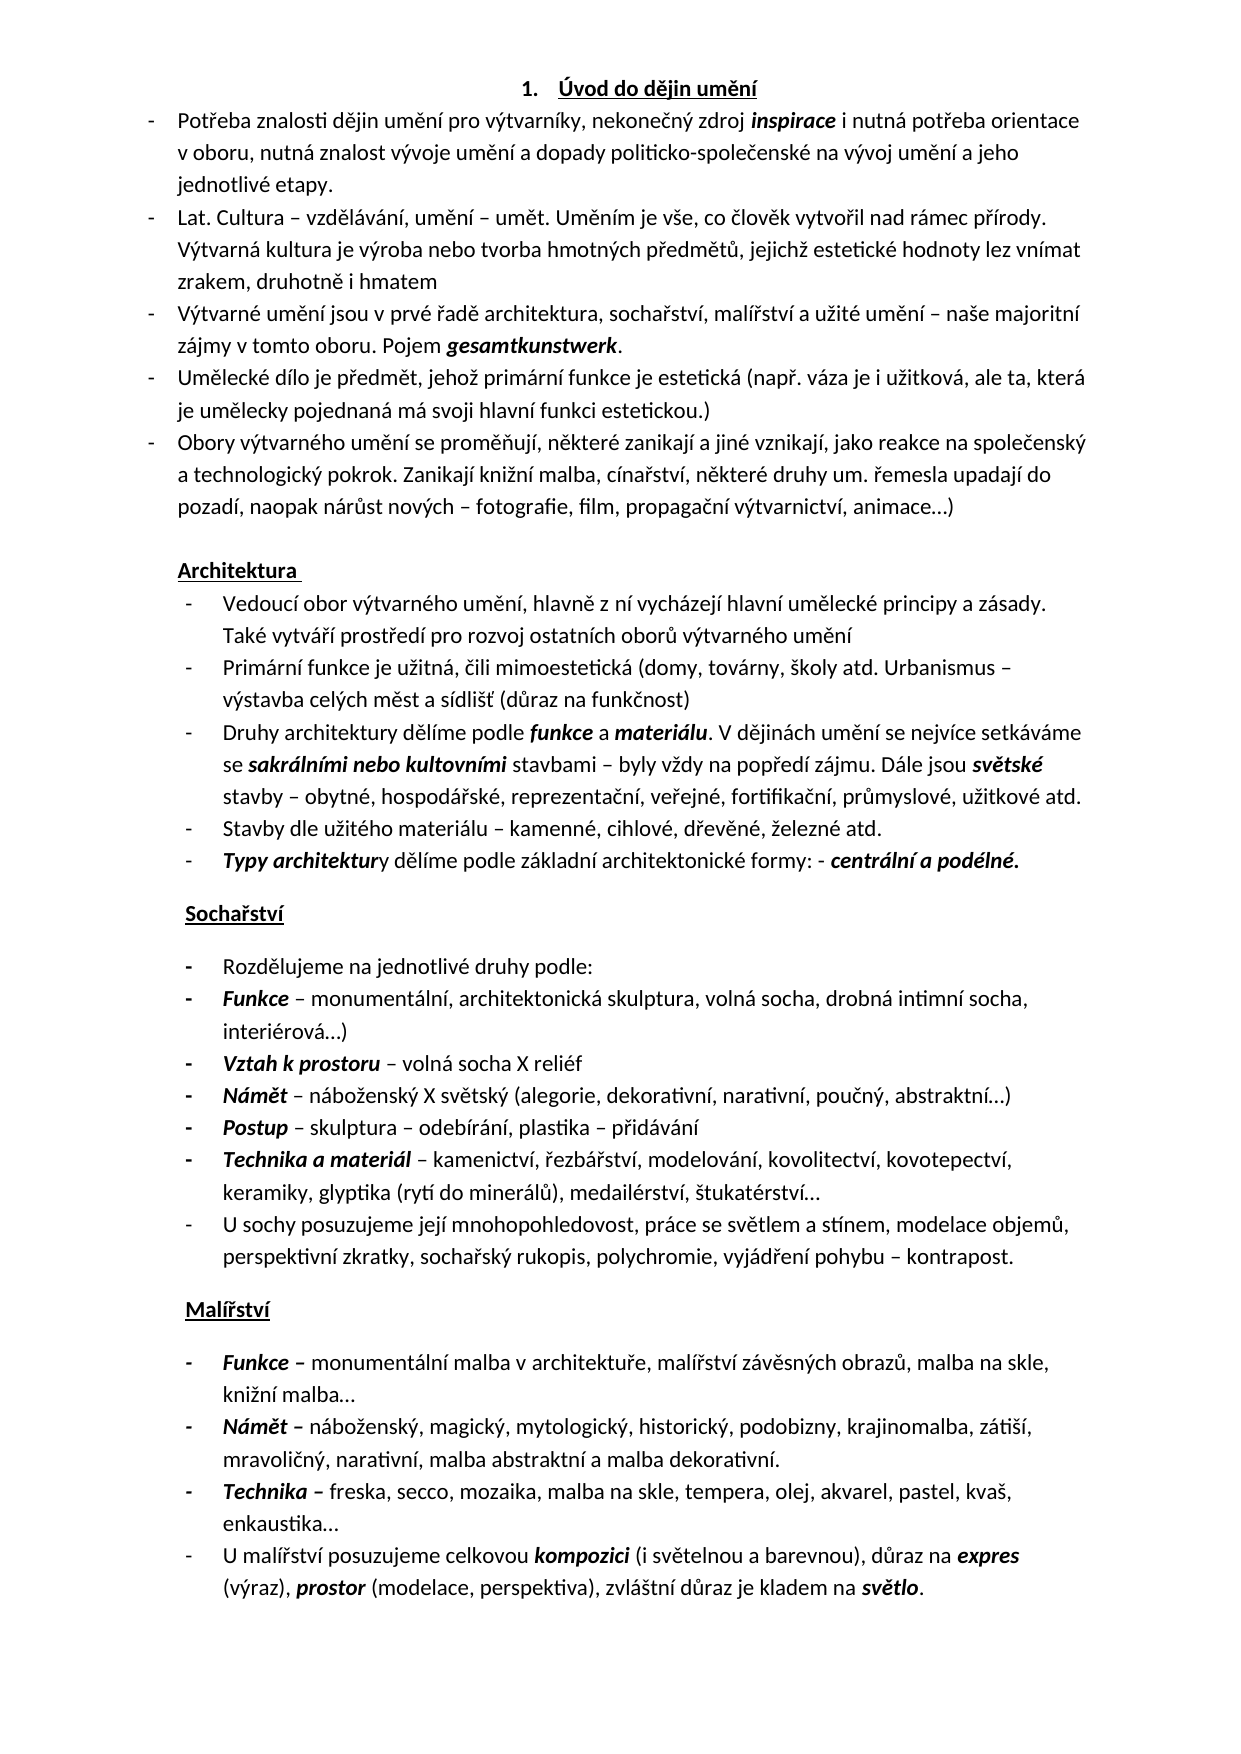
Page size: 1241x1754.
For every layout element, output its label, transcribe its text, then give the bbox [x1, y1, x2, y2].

list Námět – náboženský X světský (alegorie, dekorativní, narativní, poučný, abstraktní…) [185, 1081, 1093, 1109]
list Primární funkce je užitná, čili mimoestetická (domy, továrny, školy atd. Urbanismus – výstavba celých měst a sídlišť (důraz na funkčnost) [185, 653, 1093, 713]
list Postup – skulptura – odebírání, plastika – přidávání [185, 1113, 1093, 1141]
list Funkce – monumentální malba v architektuře, malířství závěsných obrazů, malba na skle, knižní malba… [185, 1348, 1093, 1408]
list U malířství posuzujeme celkovou kompozici (i světelnou a barevnou), důraz na expres (výraz), prostor (modelace, perspektiva), zvláštní důraz je kladem na světlo. [185, 1541, 1093, 1601]
list Technika – freska, secco, mozaika, malba na skle, tempera, olej, akvarel, pastel, kvaš, enkaustika… [185, 1477, 1093, 1537]
list Technika a materiál – kamenictví, řezbářství, modelování, kovolitectví, kovotepectví, keramiky, glyptika (rytí do minerálů), medailérství, štukatérství… [185, 1146, 1093, 1206]
list Umělecké dílo je předmět, jehož primární funkce je estetická (např. váza je i užitková, ale ta, která je umělecky pojednaná má svoji hlavní funkci estetickou.) [148, 363, 1093, 424]
list Vztah k prostoru – volná socha X reliéf [185, 1049, 1093, 1077]
text Malířství [185, 1295, 1093, 1323]
list Rozdělujeme na jednotlivé druhy podle: [185, 952, 1093, 980]
list Obory výtvarného umění se proměňují, některé zanikají a jiné vznikají, jako reakce na společenský a technologický pokrok. Zanikají knižní malba, cínařství, některé druhy um. řemesla upadají do pozadí, naopak nárůst nových – fotografie, film, propagační výtvarnictví, animace…) [148, 428, 1093, 520]
text Sochařství [185, 899, 1093, 927]
list U sochy posuzujeme její mnohopohledovost, práce se světlem a stínem, modelace objemů, perspektivní zkratky, sochařský rukopis, polychromie, vyjádření pohybu – kontrapost. [185, 1210, 1093, 1270]
list Typy architektury dělíme podle základní architektonické formy: - centrální a podélné. [185, 846, 1093, 874]
list Lat. Cultura – vzdělávání, umění – umět. Uměním je vše, co člověk vytvořil nad rámec přírody. Výtvarná kultura je výroba nebo tvorba hmotných předmětů, jejichž estetické hodnoty lez vnímat zrakem, druhotně i hmatem [148, 203, 1093, 295]
list Druhy architektury dělíme podle funkce a materiálu. V dějinách umění se nejvíce setkáváme se sakrálními nebo kultovními stavbami – byly vždy na popředí zájmu. Dále jsou světské stavby – obytné, hospodářské, reprezentační, veřejné, fortifikační, průmyslové, užitkové atd. [185, 718, 1093, 810]
list Úvod do dějin umění [185, 74, 1093, 102]
list Funkce – monumentální, architektonická skulptura, volná socha, drobná intimní socha, interiérová…) [185, 984, 1093, 1045]
list Potřeba znalosti dějin umění pro výtvarníky, nekonečný zdroj inspirace i nutná potřeba orientace v oboru, nutná znalost vývoje umění a dopady politicko-společenské na vývoj umění a jeho jednotlivé etapy. [148, 106, 1093, 198]
list Výtvarné umění jsou v prvé řadě architektura, sochařství, malířství a užité umění – naše majoritní zájmy v tomto oboru. Pojem gesamtkunstwerk. [148, 299, 1093, 359]
list Námět – náboženský, magický, mytologický, historický, podobizny, krajinomalba, zátiší, mravoličný, narativní, malba abstraktní a malba dekorativní. [185, 1412, 1093, 1473]
list Vedoucí obor výtvarného umění, hlavně z ní vycházejí hlavní umělecké principy a zásady. Také vytváří prostředí pro rozvoj ostatních oborů výtvarného umění [185, 589, 1093, 649]
list Architektura [177, 557, 1093, 585]
list Stavby dle užitého materiálu – kamenné, cihlové, dřevěné, železné atd. [185, 814, 1093, 842]
